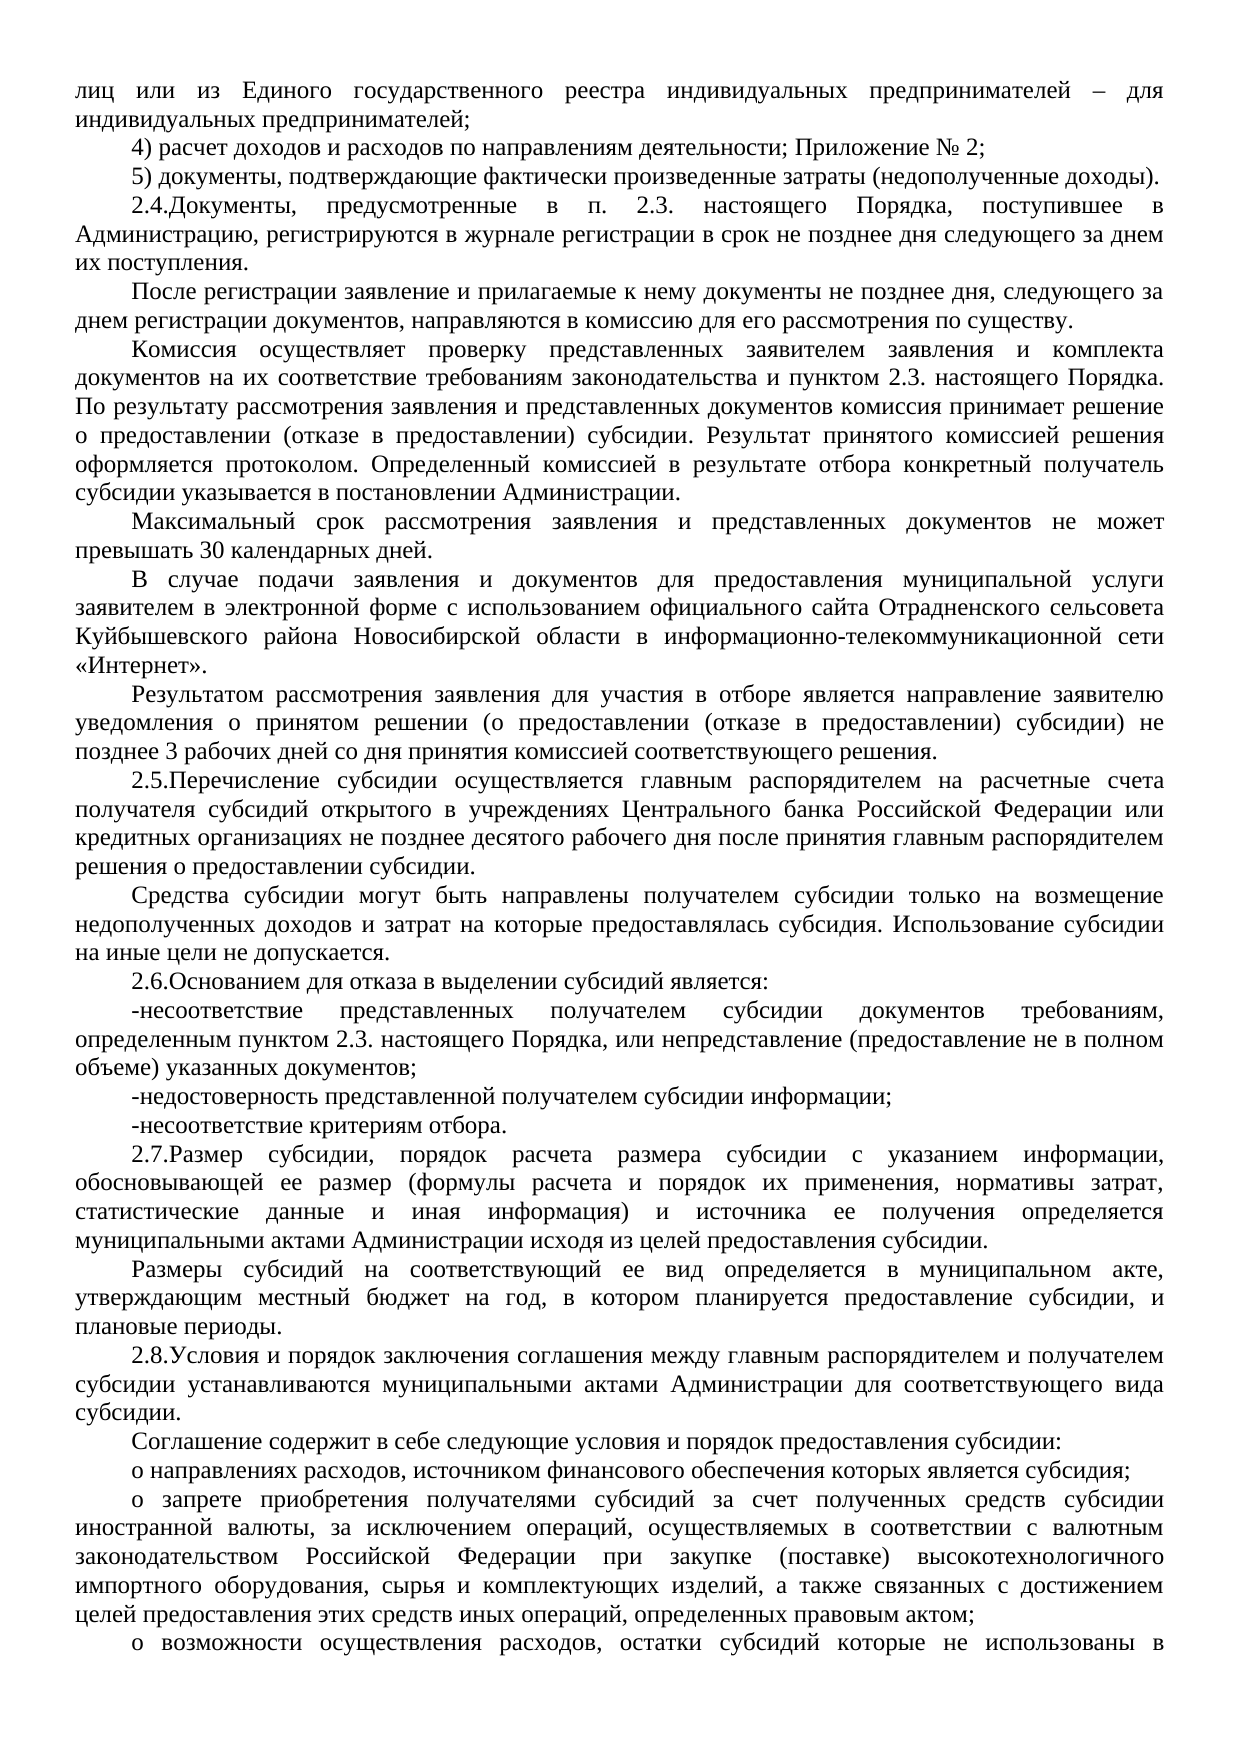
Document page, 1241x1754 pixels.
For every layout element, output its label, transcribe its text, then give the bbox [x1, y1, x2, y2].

text 2.6.Основанием для отказа в выделении субсидий является: [75, 966, 1165, 995]
text Соглашение содержит в себе следующие условия и порядок предоставления субсидии: [75, 1426, 1165, 1455]
text -несоответствие критериям отбора. [75, 1110, 1165, 1139]
text Средства субсидии могут быть направлены получателем субсидии только на возмещение недополученных доходов и затрат на которые предоставлялась субсидия. Использование субсидии на иные цели не допускается. [75, 880, 1165, 966]
text После регистрации заявление и прилагаемые к нему документы не позднее дня, следующего за днем регистрации документов, направляются в комиссию для его рассмотрения по существу. [75, 276, 1165, 334]
text о запрете приобретения получателями субсидий за счет полученных средств субсидии иностранной валюты, за исключением операций, осуществляемых в соответствии с валютным законодательством Российской Федерации при закупке (поставке) высокотехнологичного импортного оборудования, сырья и комплектующих изделий, а также связанных с достижением целей предоставления этих средств иных операций, определенных правовым актом; [75, 1484, 1165, 1627]
text 2.4.Документы, предусмотренные в п. 2.3. настоящего Порядка, поступившее в Администрацию, регистрируются в журнале регистрации в срок не позднее дня следующего за днем их поступления. [75, 190, 1165, 276]
text 2.7.Размер субсидии, порядок расчета размера субсидии с указанием информации, обосновывающей ее размер (формулы расчета и порядок их применения, нормативы затрат, статистические данные и иная информация) и источника ее получения определяется муниципальными актами Администрации исходя из целей предоставления субсидии. [75, 1139, 1165, 1254]
text о направлениях расходов, источником финансового обеспечения которых является субсидия; [75, 1455, 1165, 1484]
text Размеры субсидий на соответствующий ее вид определяется в муниципальном акте, утверждающим местный бюджет на год, в котором планируется предоставление субсидии, и плановые периоды. [75, 1254, 1165, 1340]
text В случае подачи заявления и документов для предоставления муниципальной услуги заявителем в электронной форме с использованием официального сайта Отрадненского сельсовета Куйбышевского района Новосибирской области в информационно-телекоммуникационной сети «Интернет». [75, 564, 1165, 679]
text 4) расчет доходов и расходов по направлениям деятельности; Приложение № 2; [75, 132, 1165, 161]
text 5) документы, подтверждающие фактически произведенные затраты (недополученные доходы). [75, 161, 1165, 190]
text Комиссия осуществляет проверку представленных заявителем заявления и комплекта документов на их соответствие требованиям законодательства и пунктом 2.3. настоящего Порядка. По результату рассмотрения заявления и представленных документов комиссия принимает решение о предоставлении (отказе в предоставлении) субсидии. Результат принятого комиссией решения оформляется протоколом. Определенный комиссией в результате отбора конкретный получатель субсидии указывается в постановлении Администрации. [75, 334, 1165, 506]
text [75, 1627, 1165, 1656]
text -несоответствие представленных получателем субсидии документов требованиям, определенным пунктом 2.3. настоящего Порядка, или непредставление (предоставление не в полном объеме) указанных документов; [75, 995, 1165, 1081]
text -недостоверность представленной получателем субсидии информации; [75, 1081, 1165, 1110]
text Результатом рассмотрения заявления для участия в отборе является направление заявителю уведомления о принятом решении (о предоставлении (отказе в предоставлении) субсидии) не позднее 3 рабочих дней со дня принятия комиссией соответствующего решения. [75, 679, 1165, 765]
text 2.8.Условия и порядок заключения соглашения между главным распорядителем и получателем субсидии устанавливаются муниципальными актами Администрации для соответствующего вида субсидии. [75, 1340, 1165, 1426]
text 2.5.Перечисление субсидии осуществляется главным распорядителем на расчетные счета получателя субсидий открытого в учреждениях Центрального банка Российской Федерации или кредитных организациях не позднее десятого рабочего дня после принятия главным распорядителем решения о предоставлении субсидии. [75, 765, 1165, 880]
text Максимальный срок рассмотрения заявления и представленных документов не может превышать 30 календарных дней. [75, 506, 1165, 564]
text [75, 75, 1165, 132]
